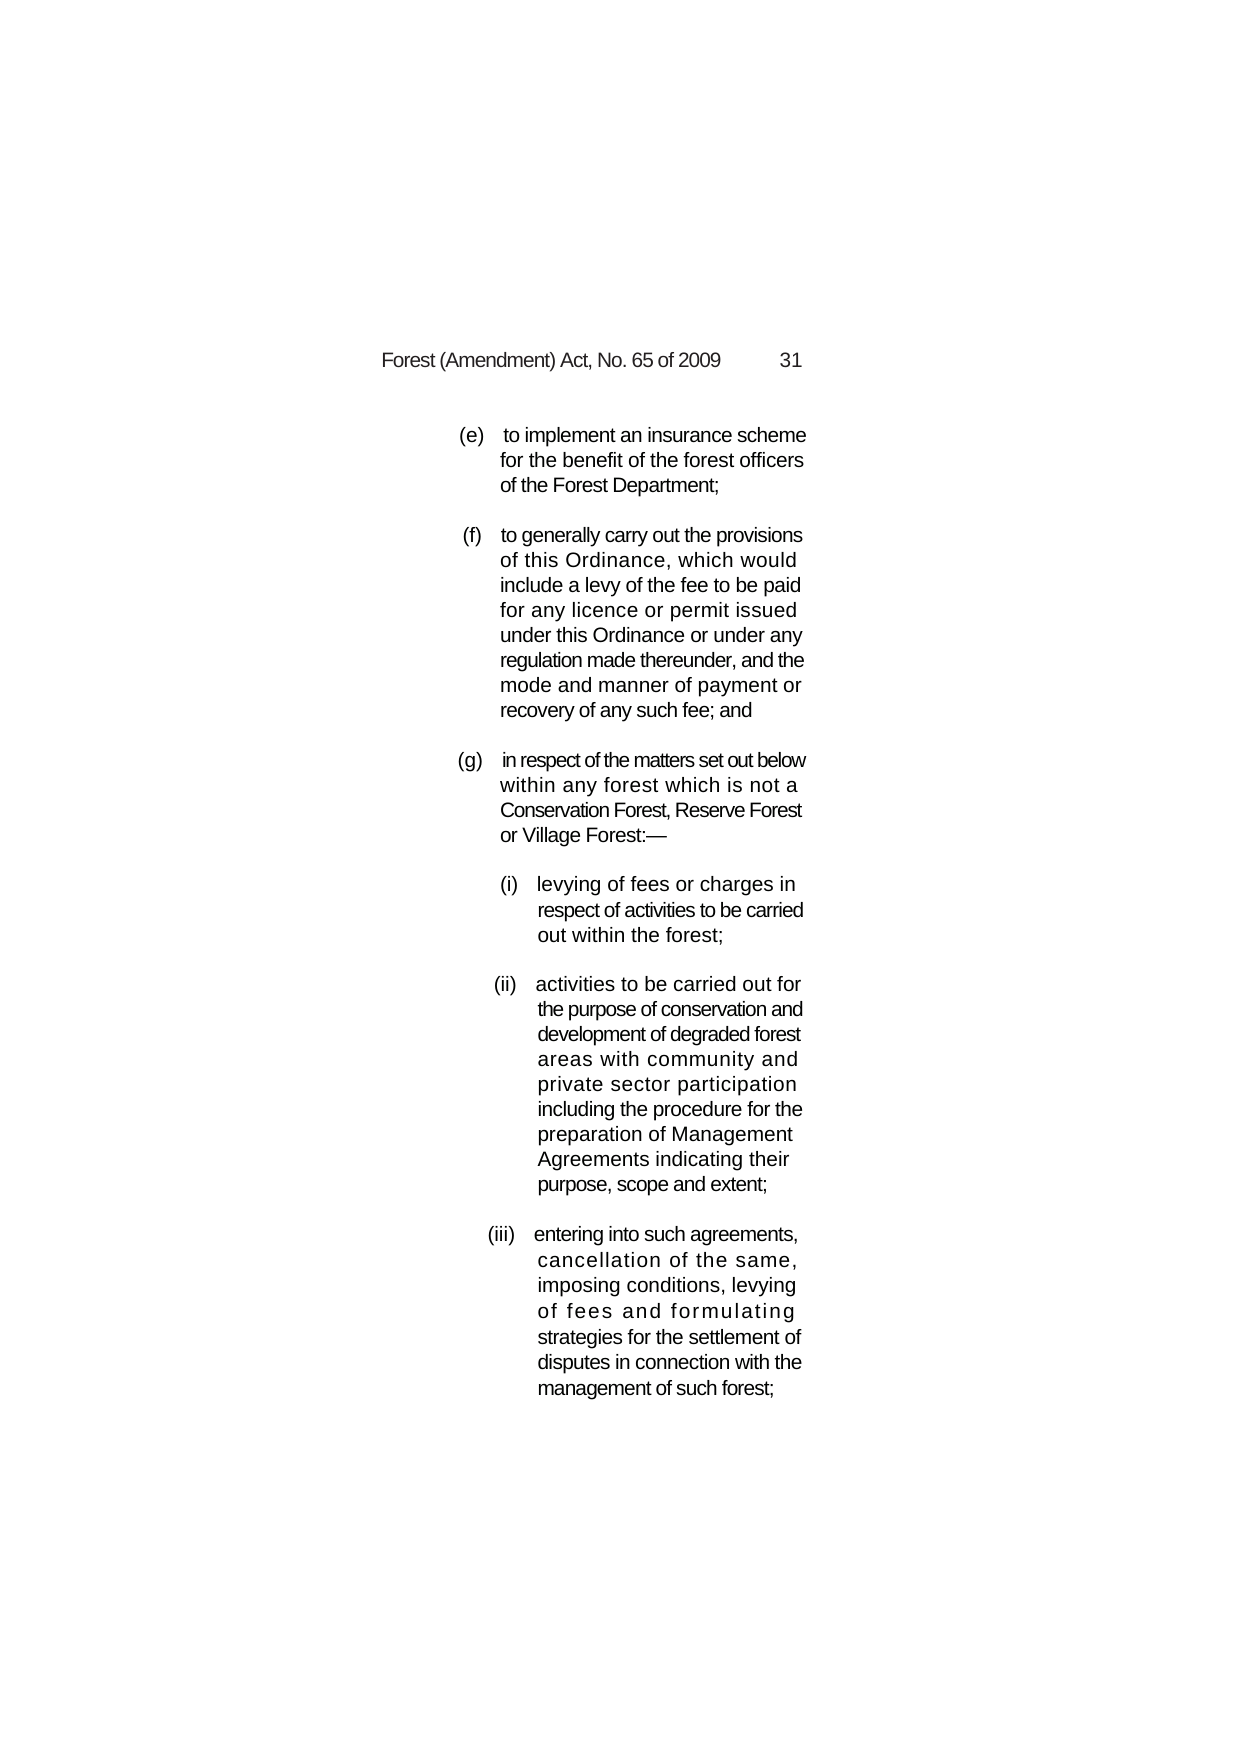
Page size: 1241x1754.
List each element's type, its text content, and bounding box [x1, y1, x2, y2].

text recovery of any such fee; and [500, 697, 1240, 722]
text private sector participation [537, 1072, 1240, 1097]
text areas with community and [537, 1047, 1240, 1072]
text (ii) activities to be carried out for [493, 972, 1240, 997]
text mode and manner of payment or [500, 672, 1240, 697]
text development of degraded forest [537, 1022, 1240, 1047]
text the purpose of conservation and [537, 997, 1240, 1022]
text disputes in connection with the [537, 1350, 1240, 1375]
text out within the forest; [537, 922, 1240, 947]
text for the benefit of the forest officers [500, 448, 1240, 473]
text respect of activities to be carried [537, 897, 1240, 922]
text Forest (Amendment) Act, No. 65 of 2009 31 [381, 347, 1240, 373]
text under this Ordinance or under any [500, 622, 1240, 647]
text (i) levying of fees or charges in [500, 872, 1240, 897]
text cancellation of the same, [537, 1247, 1240, 1273]
text within any forest which is not a [500, 772, 1240, 797]
text management of such forest; [537, 1375, 1240, 1400]
text (f) to generally carry out the provisions [462, 522, 1240, 548]
text (iii) entering into such agreements, [487, 1222, 1240, 1247]
text regulation made thereunder, and the [500, 647, 1240, 672]
text (g) in respect of the matters set out below [457, 747, 1240, 772]
text strategies for the settlement of [537, 1324, 1240, 1349]
text include a levy of the fee to be paid [500, 573, 1240, 597]
text of this Ordinance, which would [500, 548, 1240, 573]
text or Village Forest:— [500, 822, 1240, 847]
text of the Forest Department; [500, 473, 1240, 498]
text purpose, scope and extent; [537, 1172, 1240, 1197]
text preparation of Management [537, 1122, 1240, 1147]
text including the procedure for the [537, 1097, 1240, 1122]
text (e) to implement an insurance scheme [459, 422, 1240, 448]
text Agreements indicating their [537, 1147, 1240, 1172]
text for any licence or permit issued [500, 597, 1240, 622]
text Conservation Forest, Reserve Forest [500, 797, 1240, 822]
text imposing conditions, levying [537, 1273, 1240, 1298]
text of fees and formulating [537, 1299, 1240, 1324]
